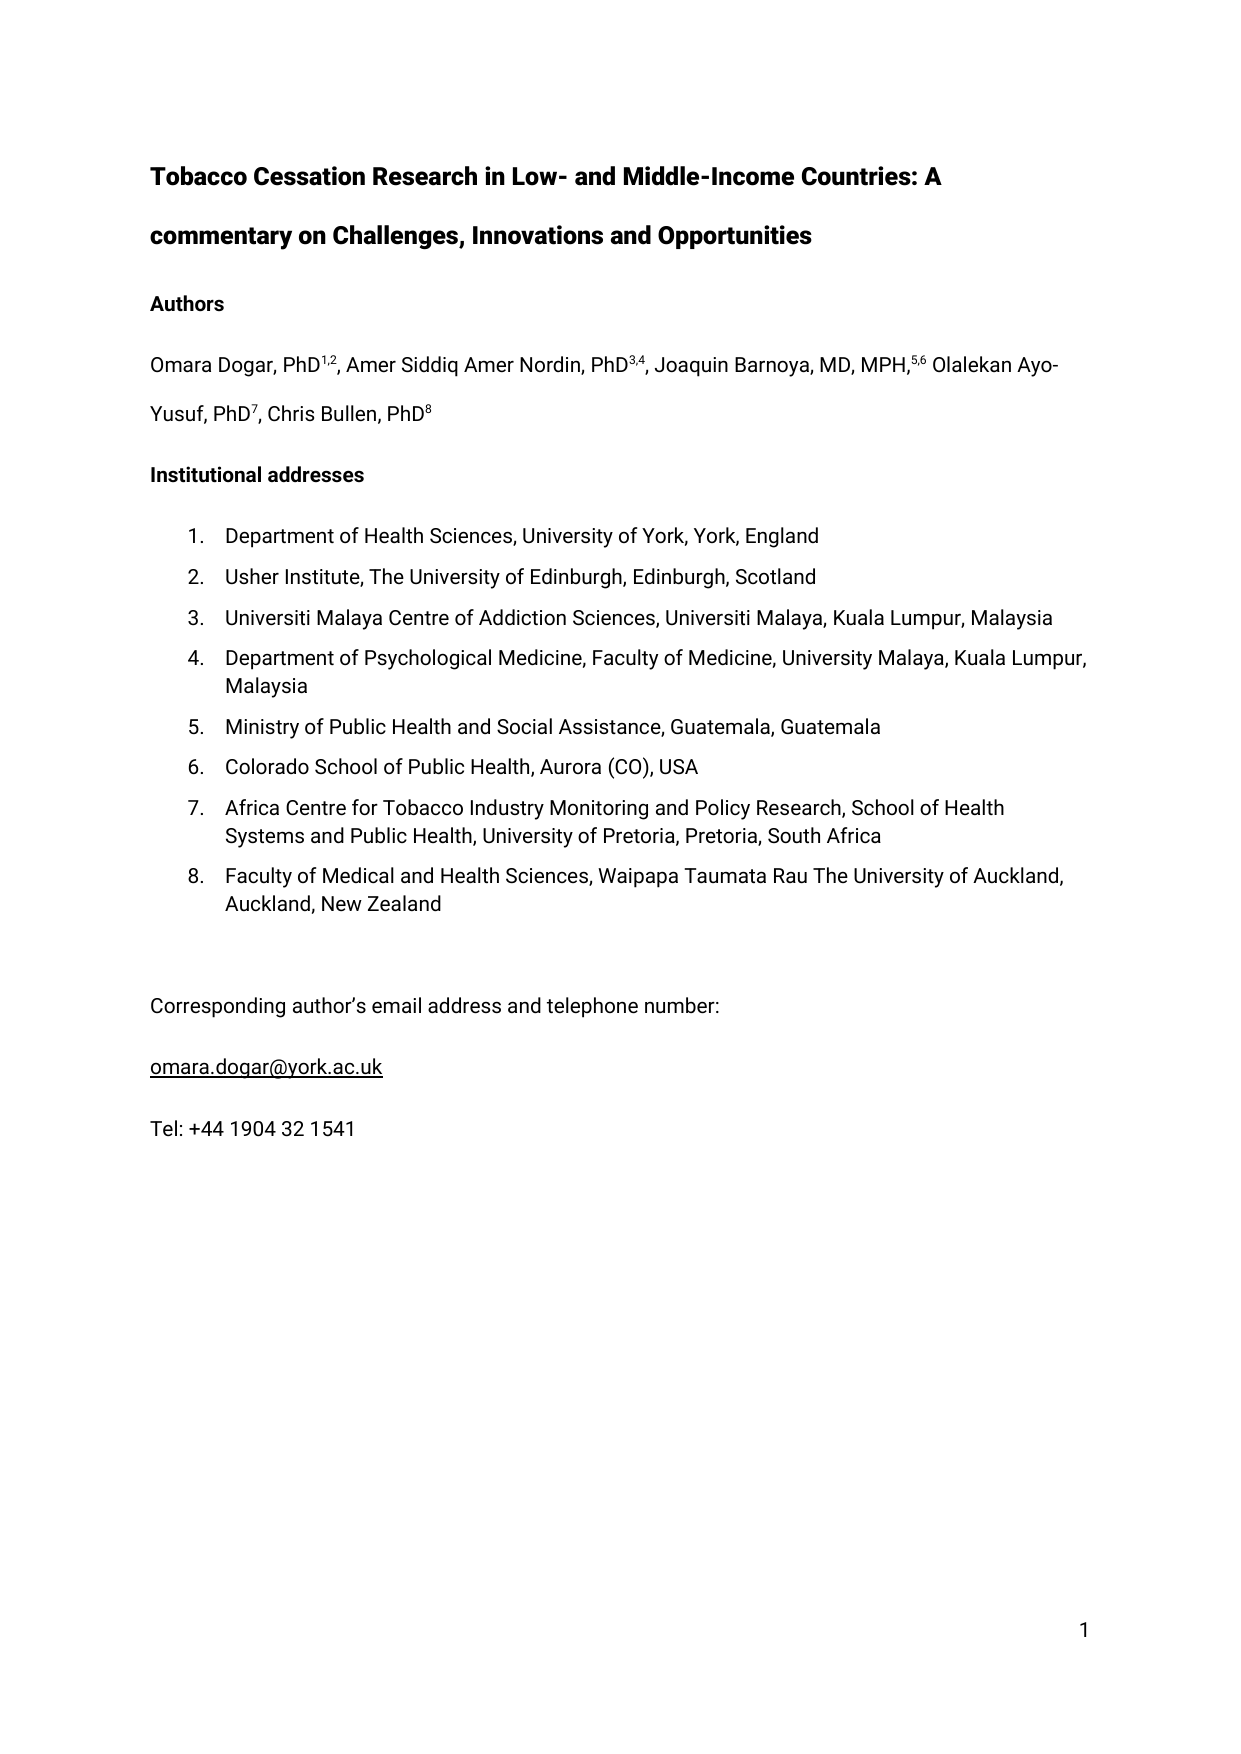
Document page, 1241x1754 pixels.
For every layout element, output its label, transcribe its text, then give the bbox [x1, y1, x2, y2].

list Usher Institute, The University of Edinburgh, Edinburgh, Scotland [187, 565, 1090, 589]
text Omara Dogar, PhD1,2, Amer Siddiq Amer Nordin, PhD3,4, Joaquin Barnoya, MD, MPH,5,6 Olalekan Ayo-Yusuf, PhD7, Chris Bullen, PhD8 [150, 353, 1090, 426]
list Africa Centre for Tobacco Industry Monitoring and Policy Research, School of Health Systems and Public Health, University of Pretoria, Pretoria, South Africa [187, 796, 1090, 848]
list Ministry of Public Health and Social Assistance, Guatemala, Guatemala [187, 715, 1090, 739]
list Colorado School of Public Health, Aurora (CO), USA [187, 755, 1090, 779]
text omara.dogar@york.ac.uk [150, 1055, 1090, 1080]
text Corresponding author’s email address and telephone number: [150, 994, 1090, 1018]
list Department of Health Sciences, University of York, York, England [187, 524, 1090, 549]
list Faculty of Medical and Health Sciences, Waipapa Taumata Rau The University of Auckland, Auckland, New Zealand [187, 864, 1090, 917]
title Tobacco Cessation Research in Low- and Middle-Income Countries: A commentary on Challenges, Innovations and Opportunities [150, 162, 1090, 250]
list Department of Psychological Medicine, Faculty of Medicine, University Malaya, Kuala Lumpur, Malaysia [187, 646, 1090, 698]
text Tel: +44 1904 32 1541 [150, 1117, 1090, 1141]
list Universiti Malaya Centre of Addiction Sciences, Universiti Malaya, Kuala Lumpur, Malaysia [187, 606, 1090, 630]
subtitle Authors [150, 292, 1090, 316]
subtitle Institutional addresses [150, 463, 1090, 488]
